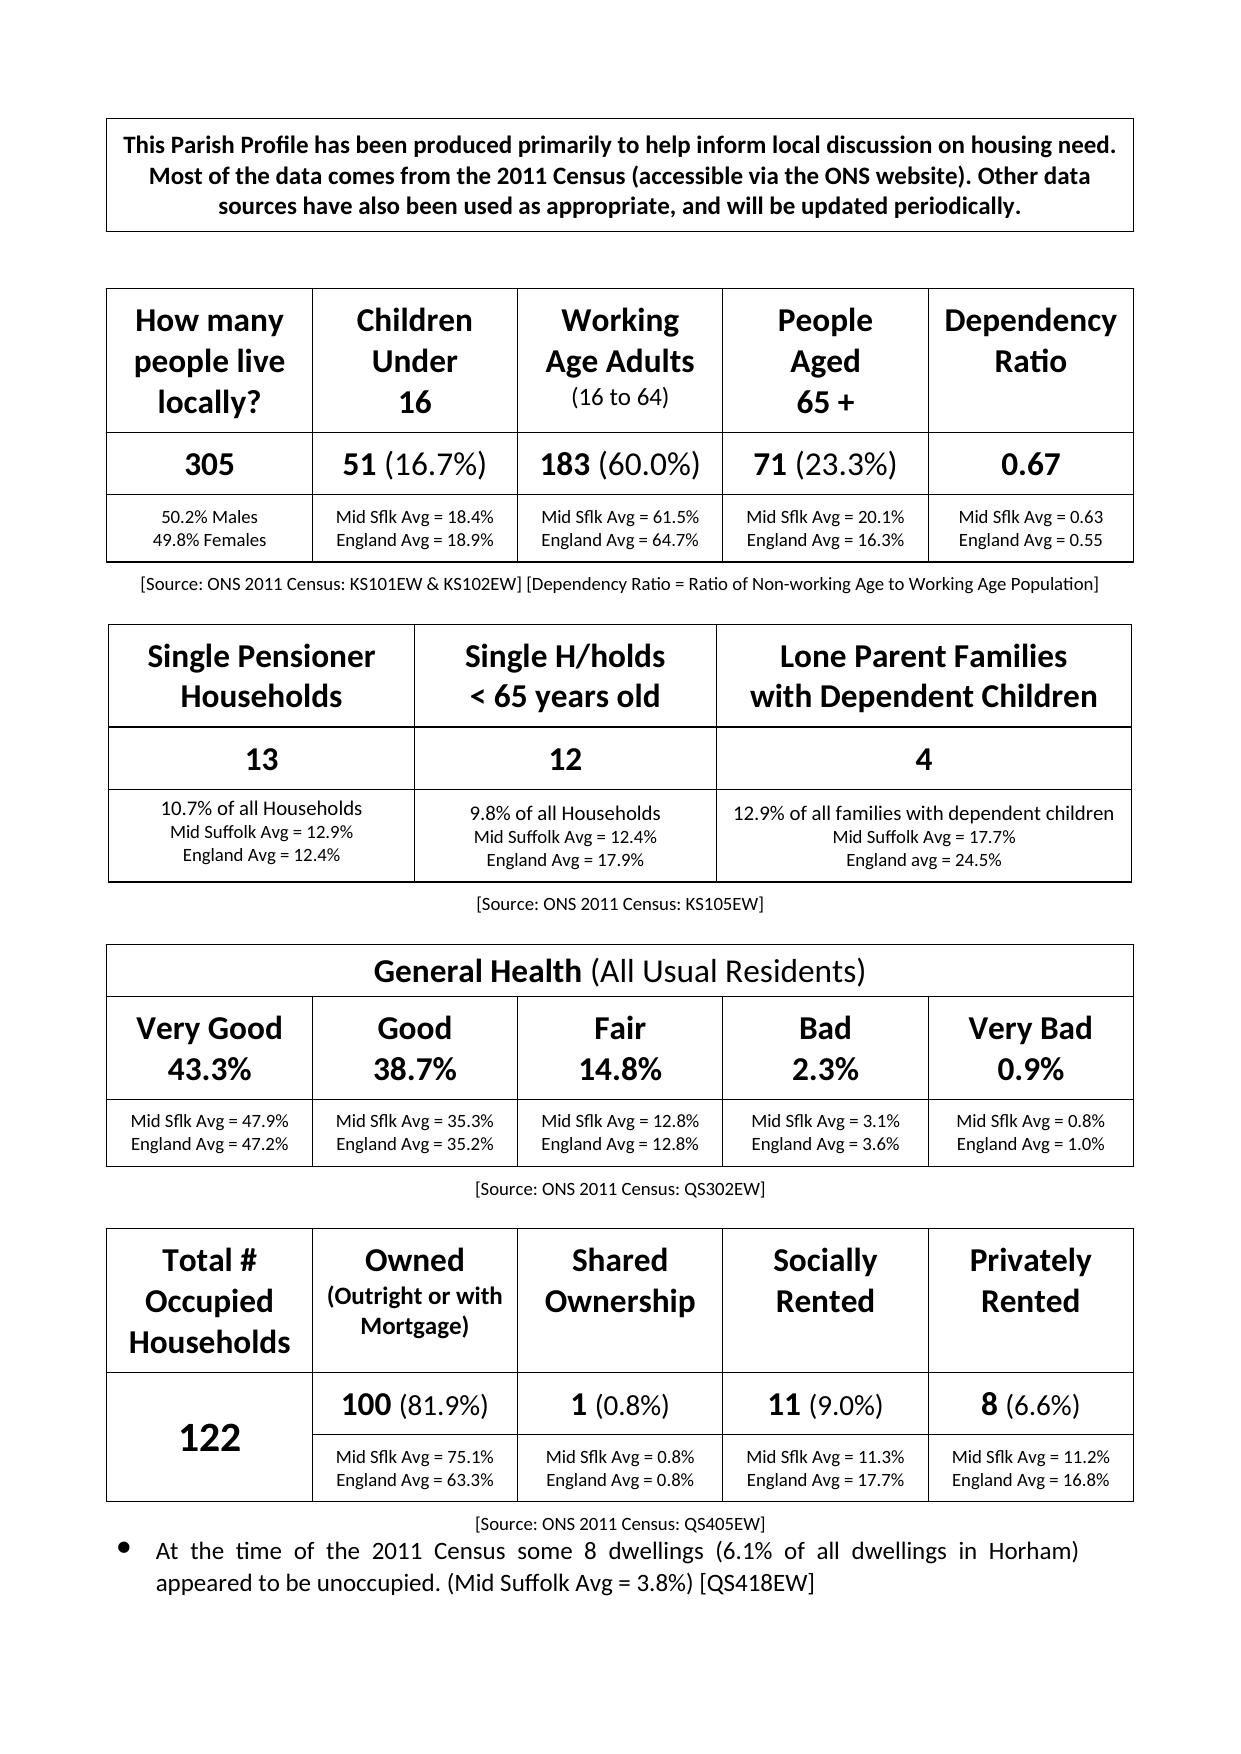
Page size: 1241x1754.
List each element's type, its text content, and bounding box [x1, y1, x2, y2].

table_cell Mid Sflk Avg = 0.63 England Avg = 0.55 [929, 495, 1133, 561]
table_cell Very Bad 0.9% [929, 997, 1133, 1098]
table_header People Aged 65 + [723, 289, 928, 432]
table_cell Mid Sflk Avg = 20.1% England Avg = 16.3% [723, 495, 928, 561]
list At the time of the 2011 Census some 8 dwellings (6.1% of all dwellings in Horham) appeared to be unoccupied. (Mid Suffolk Avg = 3.8%) [QS418EW] [118, 1535, 1081, 1597]
table_cell 8 (6.6%) [929, 1373, 1133, 1434]
table_header Shared Ownership [518, 1229, 722, 1372]
text [Source: ONS 2011 Census: QS302EW] [118, 1177, 1122, 1200]
table_cell Fair 14.8% [518, 997, 722, 1098]
table_cell Very Good 43.3% [107, 997, 312, 1098]
table_header Single Pensioner Households [109, 625, 414, 726]
text [Source: ONS 2011 Census: QS405EW] [118, 1512, 1122, 1535]
table_header Total # Occupied Households [107, 1229, 312, 1372]
table_cell Mid Sflk Avg = 61.5% England Avg = 64.7% [518, 495, 722, 561]
table_cell Good 38.7% [313, 997, 517, 1098]
table_cell 122 [107, 1373, 312, 1501]
table_cell 0.67 [929, 433, 1133, 494]
text [Source: ONS 2011 Census: KS105EW] [118, 893, 1122, 916]
table_cell 4 [717, 728, 1131, 789]
table_cell Bad 2.3% [723, 997, 928, 1098]
table_cell Mid Sflk Avg = 35.3% England Avg = 35.2% [313, 1100, 517, 1166]
table_cell Mid Sflk Avg = 0.8% England Avg = 0.8% [518, 1435, 722, 1501]
table_cell Mid Sflk Avg = 12.8% England Avg = 12.8% [518, 1100, 722, 1166]
table_cell Mid Sflk Avg = 11.2% England Avg = 16.8% [929, 1435, 1133, 1501]
text [Source: ONS 2011 Census: KS101EW & KS102EW] [Dependency Ratio = Ratio of Non-working Age to Working Age Population] [118, 573, 1122, 596]
table_header General Health (All Usual Residents) [107, 945, 1133, 996]
table_cell 1 (0.8%) [518, 1373, 722, 1434]
table_header Socially Rented [723, 1229, 928, 1372]
table_header Privately Rented [929, 1229, 1133, 1372]
table_cell 51 (16.7%) [313, 433, 517, 494]
table_header Children Under 16 [313, 289, 517, 432]
table_header Dependency Ratio [929, 289, 1133, 432]
table_cell 12.9% of all families with dependent children Mid Suffolk Avg = 17.7% England avg = 24.5% [717, 790, 1131, 881]
table_header Lone Parent Families with Dependent Children [717, 625, 1131, 726]
table_cell Mid Sflk Avg = 75.1% England Avg = 63.3% [313, 1435, 517, 1501]
table_cell 10.7% of all Households Mid Suffolk Avg = 12.9% England Avg = 12.4% [109, 790, 414, 881]
table_header How many people live locally? [107, 289, 312, 432]
table_header Working Age Adults (16 to 64) [518, 289, 722, 432]
table_cell Mid Sflk Avg = 0.8% England Avg = 1.0% [929, 1100, 1133, 1166]
table_header Single H/holds < 65 years old [415, 625, 716, 726]
table_cell 13 [109, 728, 414, 789]
table_header This Parish Profile has been produced primarily to help inform local discussion on housing need. Most of the data comes from the 2011 Census (accessible via the ONS website). Other data sources have also been used as appropriate, and will be updated periodically. [107, 119, 1133, 231]
table_cell 183 (60.0%) [518, 433, 722, 494]
table_cell 305 [107, 433, 312, 494]
table_cell Mid Sflk Avg = 18.4% England Avg = 18.9% [313, 495, 517, 561]
table_cell Mid Sflk Avg = 3.1% England Avg = 3.6% [723, 1100, 928, 1166]
table_cell Mid Sflk Avg = 47.9% England Avg = 47.2% [107, 1100, 312, 1166]
table_cell 50.2% Males 49.8% Females [107, 495, 312, 561]
table_cell Mid Sflk Avg = 11.3% England Avg = 17.7% [723, 1435, 928, 1501]
table_cell 71 (23.3%) [723, 433, 928, 494]
table_cell 12 [415, 728, 716, 789]
table_cell 100 (81.9%) [313, 1373, 517, 1434]
table_header Owned (Outright or with Mortgage) [313, 1229, 517, 1372]
table_cell 11 (9.0%) [723, 1373, 928, 1434]
table_cell 9.8% of all Households Mid Suffolk Avg = 12.4% England Avg = 17.9% [415, 790, 716, 881]
